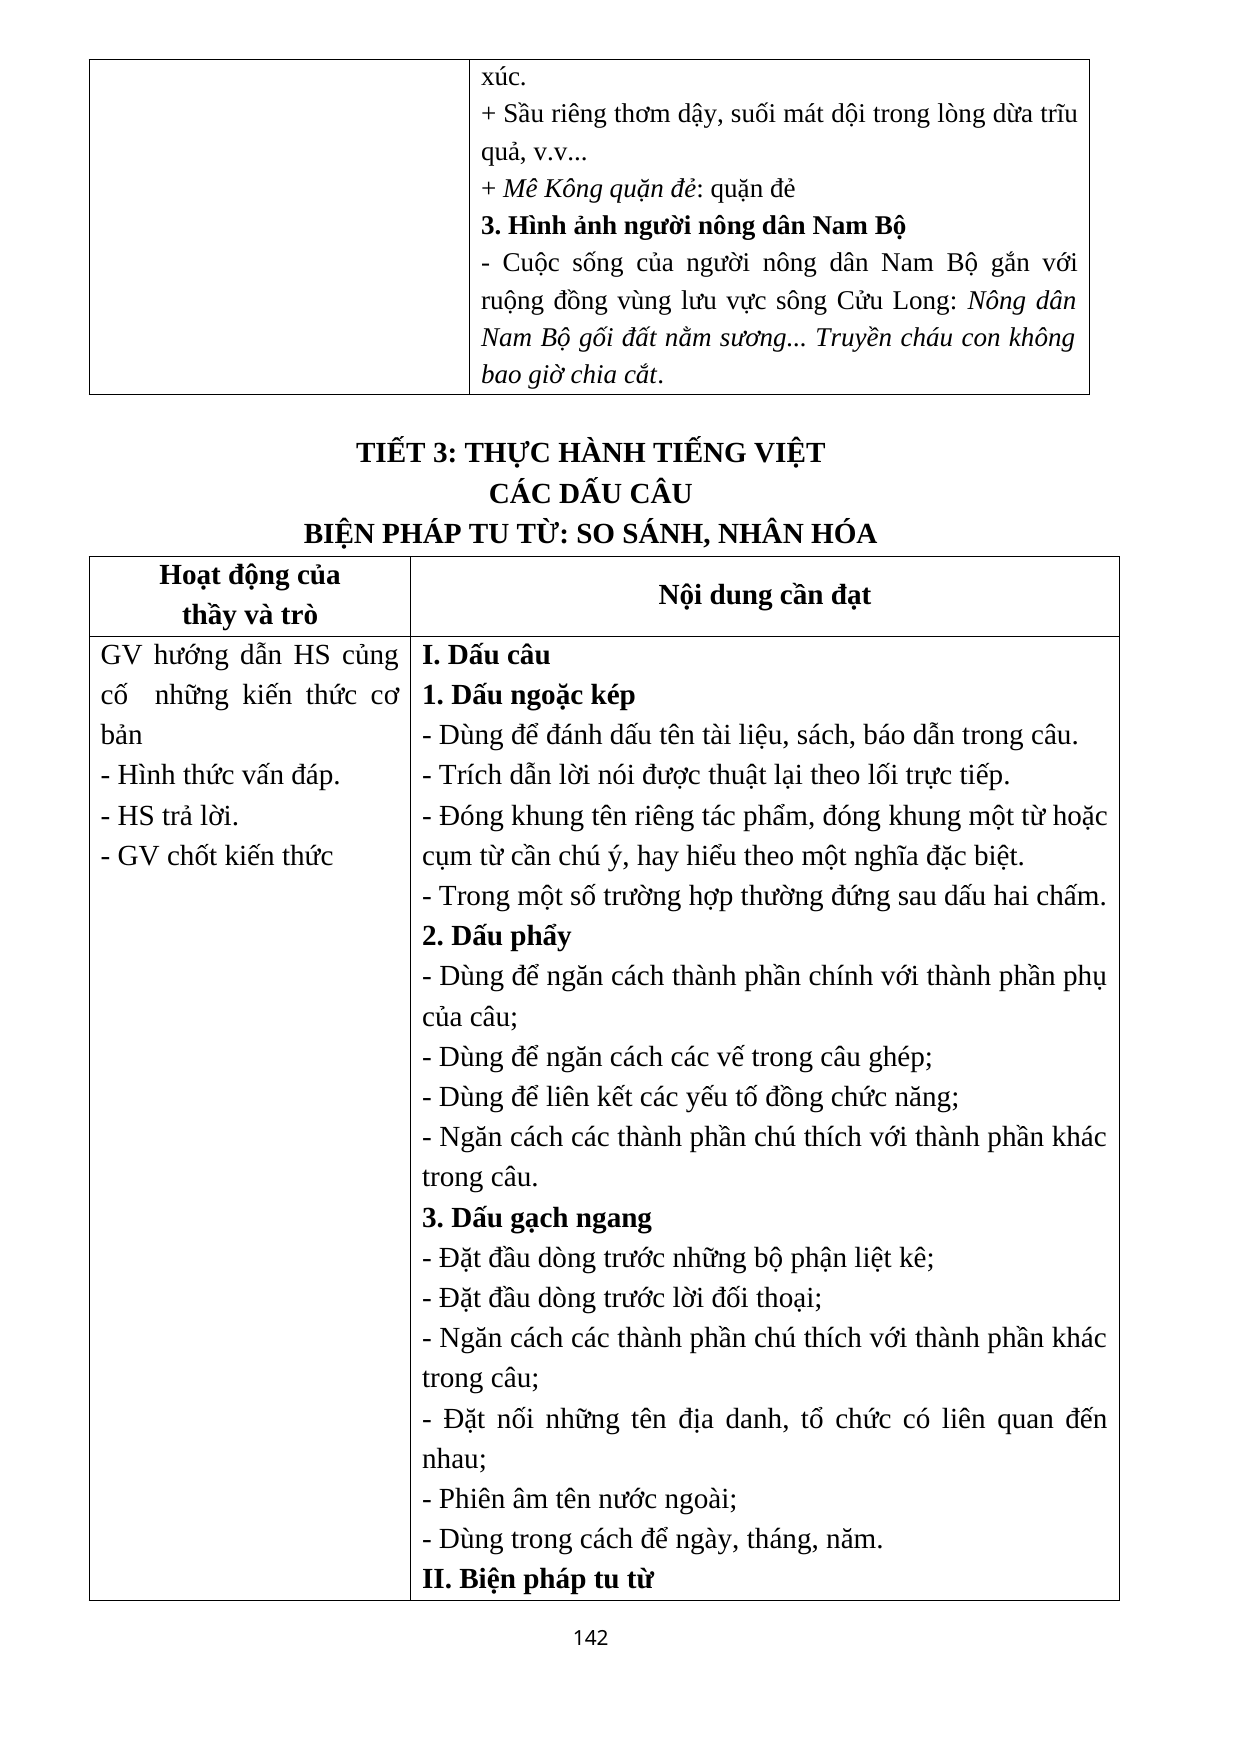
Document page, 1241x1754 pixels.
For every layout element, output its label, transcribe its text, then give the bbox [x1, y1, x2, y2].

text BIỆN PHÁP TU TỪ: SO SÁNH, NHÂN HÓA [89, 516, 1092, 549]
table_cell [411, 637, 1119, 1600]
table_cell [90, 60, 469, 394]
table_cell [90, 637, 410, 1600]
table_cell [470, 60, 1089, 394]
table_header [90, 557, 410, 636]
text CÁC DẤU CÂU [89, 476, 1092, 509]
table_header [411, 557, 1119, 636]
text TIẾT 3: THỰC HÀNH TIẾNG VIỆT [89, 436, 1092, 469]
